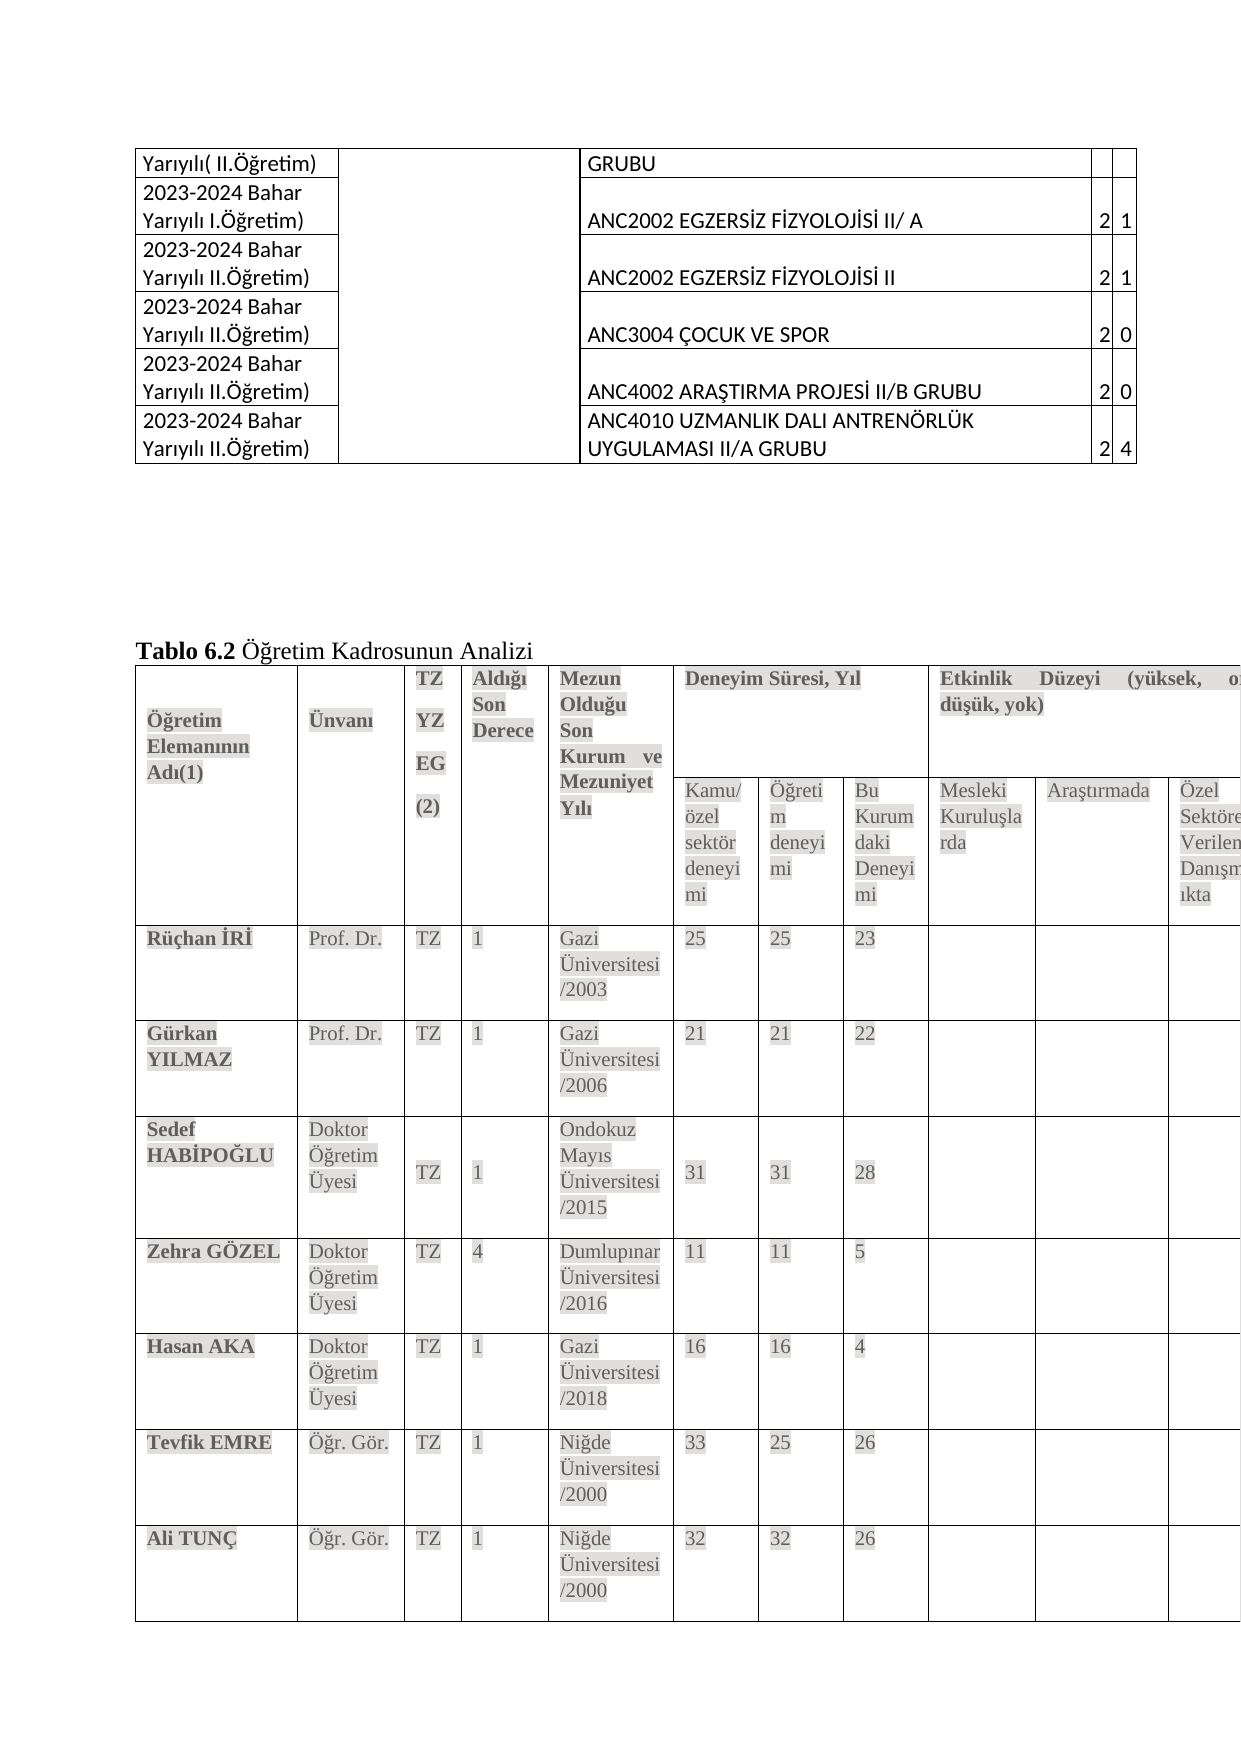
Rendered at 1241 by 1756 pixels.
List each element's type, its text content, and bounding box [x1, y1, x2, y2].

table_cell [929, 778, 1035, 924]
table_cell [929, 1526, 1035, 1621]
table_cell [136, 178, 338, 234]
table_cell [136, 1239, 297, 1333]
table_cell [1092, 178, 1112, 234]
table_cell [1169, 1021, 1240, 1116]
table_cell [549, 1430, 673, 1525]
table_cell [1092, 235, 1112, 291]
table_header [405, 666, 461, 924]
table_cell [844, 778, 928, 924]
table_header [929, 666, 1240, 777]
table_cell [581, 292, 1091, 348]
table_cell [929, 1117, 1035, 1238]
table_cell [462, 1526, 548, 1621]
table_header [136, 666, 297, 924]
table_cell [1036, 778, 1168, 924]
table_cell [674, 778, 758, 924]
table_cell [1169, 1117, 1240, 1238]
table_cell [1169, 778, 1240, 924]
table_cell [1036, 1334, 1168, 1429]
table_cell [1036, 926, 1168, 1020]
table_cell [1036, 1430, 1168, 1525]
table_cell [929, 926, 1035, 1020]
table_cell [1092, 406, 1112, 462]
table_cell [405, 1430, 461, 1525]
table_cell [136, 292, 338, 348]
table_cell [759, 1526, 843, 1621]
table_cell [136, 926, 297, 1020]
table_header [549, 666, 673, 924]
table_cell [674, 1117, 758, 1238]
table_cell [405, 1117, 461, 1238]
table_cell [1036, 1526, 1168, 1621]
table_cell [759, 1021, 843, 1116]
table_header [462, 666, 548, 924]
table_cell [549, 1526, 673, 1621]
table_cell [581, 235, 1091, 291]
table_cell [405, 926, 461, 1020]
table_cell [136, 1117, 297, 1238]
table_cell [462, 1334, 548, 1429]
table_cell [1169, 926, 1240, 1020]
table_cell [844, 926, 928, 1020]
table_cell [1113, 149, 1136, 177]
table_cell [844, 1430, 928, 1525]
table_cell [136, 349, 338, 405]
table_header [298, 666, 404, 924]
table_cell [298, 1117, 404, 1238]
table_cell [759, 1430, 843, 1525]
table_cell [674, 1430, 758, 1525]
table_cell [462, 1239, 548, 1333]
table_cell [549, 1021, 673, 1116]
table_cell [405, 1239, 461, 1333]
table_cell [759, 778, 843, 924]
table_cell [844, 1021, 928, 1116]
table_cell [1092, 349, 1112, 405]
text Tablo 6.2 Öğretim Kadrosunun Analizi [135, 636, 1136, 665]
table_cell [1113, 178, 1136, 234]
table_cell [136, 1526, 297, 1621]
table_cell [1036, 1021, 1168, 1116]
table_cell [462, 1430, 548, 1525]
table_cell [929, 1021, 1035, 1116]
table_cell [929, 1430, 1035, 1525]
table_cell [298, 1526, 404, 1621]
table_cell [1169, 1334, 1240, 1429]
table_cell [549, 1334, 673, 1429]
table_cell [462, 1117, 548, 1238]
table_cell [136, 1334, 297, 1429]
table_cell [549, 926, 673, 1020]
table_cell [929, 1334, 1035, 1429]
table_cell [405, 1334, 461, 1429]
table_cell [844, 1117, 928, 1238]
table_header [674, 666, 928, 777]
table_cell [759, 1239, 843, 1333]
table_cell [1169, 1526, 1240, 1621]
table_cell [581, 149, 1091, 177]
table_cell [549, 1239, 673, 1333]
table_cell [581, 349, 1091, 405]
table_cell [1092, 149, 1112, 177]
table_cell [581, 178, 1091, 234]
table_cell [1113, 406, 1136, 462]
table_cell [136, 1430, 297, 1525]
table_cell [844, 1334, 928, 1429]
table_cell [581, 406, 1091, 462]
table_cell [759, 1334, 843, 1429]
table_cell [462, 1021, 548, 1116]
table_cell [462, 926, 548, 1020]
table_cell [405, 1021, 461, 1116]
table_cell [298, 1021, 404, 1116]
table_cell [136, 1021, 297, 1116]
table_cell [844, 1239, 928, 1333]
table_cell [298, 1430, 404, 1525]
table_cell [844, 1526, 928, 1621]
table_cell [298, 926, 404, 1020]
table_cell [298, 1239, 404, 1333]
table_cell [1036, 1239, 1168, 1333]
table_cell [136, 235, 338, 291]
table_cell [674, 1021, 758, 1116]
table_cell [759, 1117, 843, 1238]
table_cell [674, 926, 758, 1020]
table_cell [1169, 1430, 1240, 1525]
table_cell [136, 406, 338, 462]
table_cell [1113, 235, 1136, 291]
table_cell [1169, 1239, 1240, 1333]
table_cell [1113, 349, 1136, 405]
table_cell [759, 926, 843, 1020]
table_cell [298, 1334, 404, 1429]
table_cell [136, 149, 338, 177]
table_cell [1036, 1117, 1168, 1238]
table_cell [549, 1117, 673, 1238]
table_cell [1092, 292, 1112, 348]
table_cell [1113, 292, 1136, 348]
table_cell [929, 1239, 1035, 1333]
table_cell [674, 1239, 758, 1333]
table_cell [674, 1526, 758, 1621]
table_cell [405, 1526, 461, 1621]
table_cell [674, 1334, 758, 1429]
